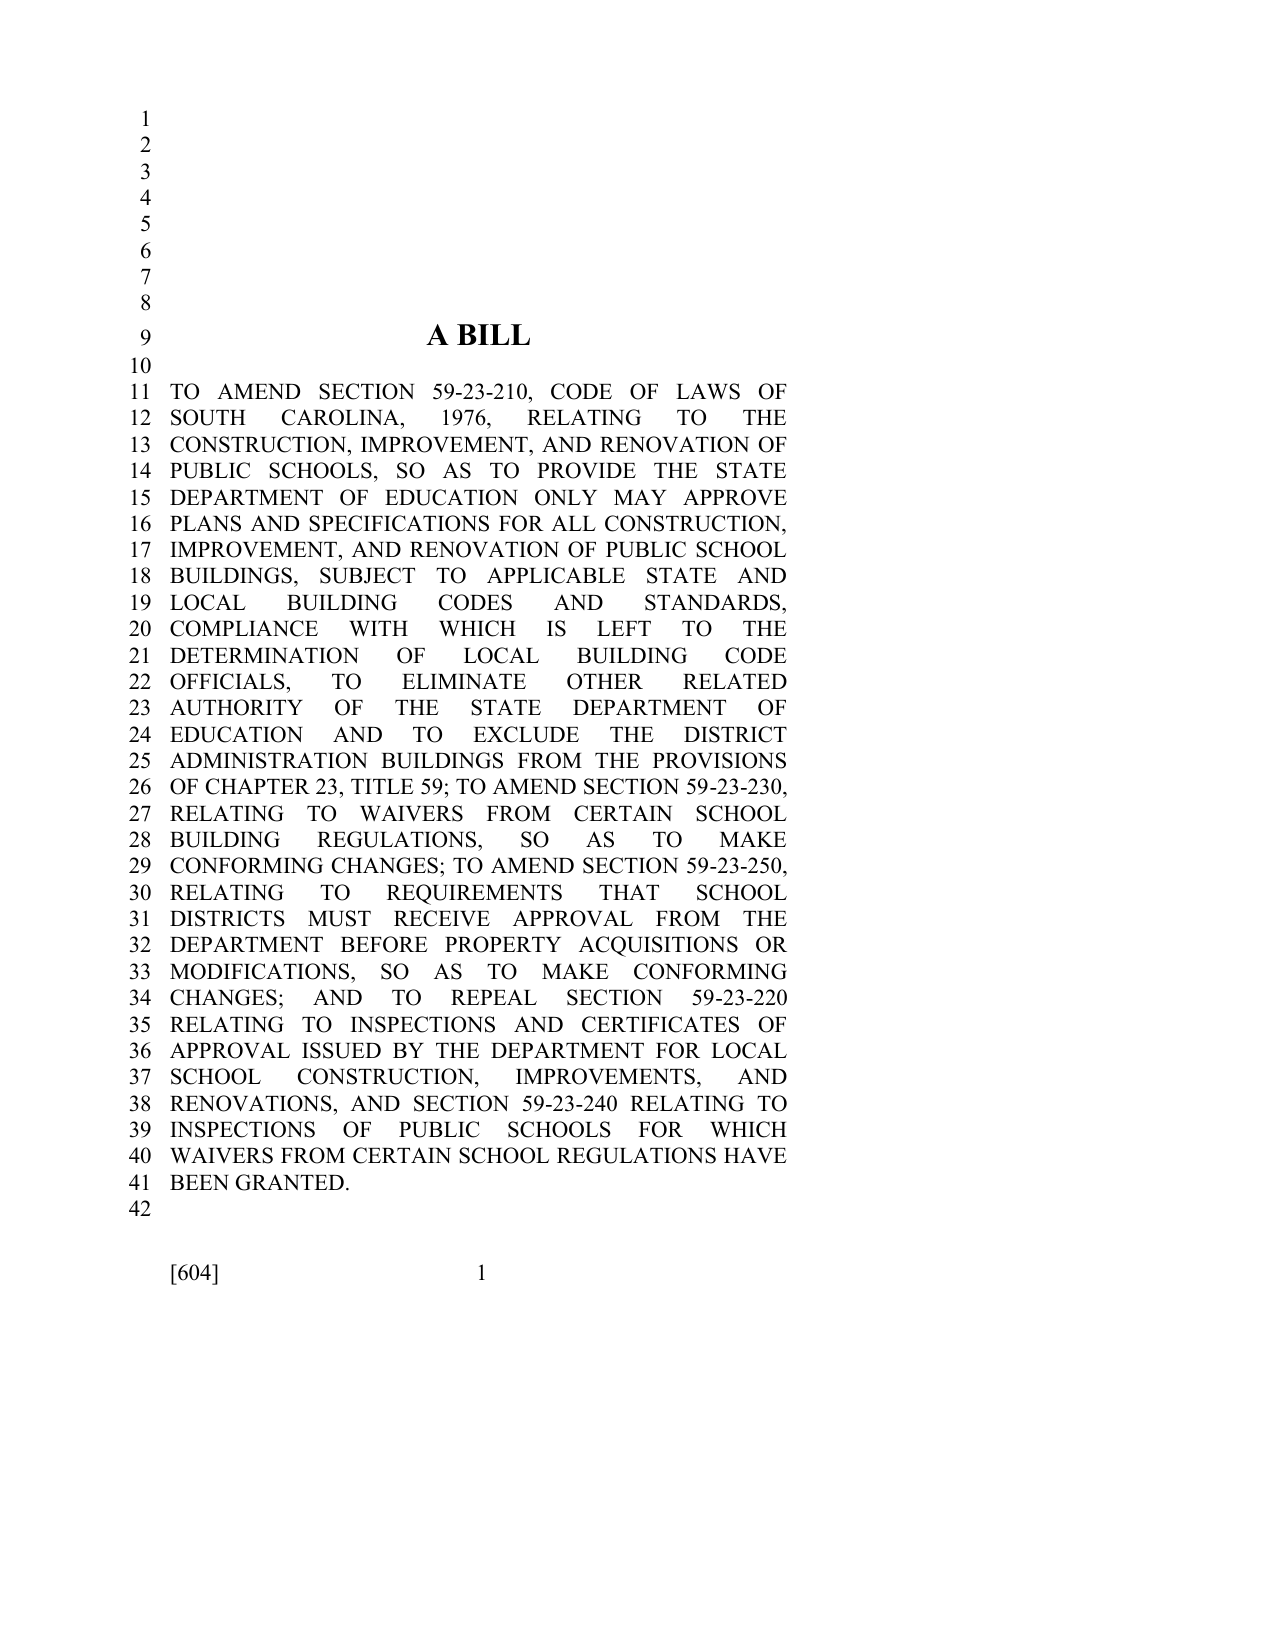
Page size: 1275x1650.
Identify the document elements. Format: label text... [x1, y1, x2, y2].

text TO AMEND SECTION 59-23-210, CODE OF LAWS OF SOUTH CAROLINA, 1976, RELATING TO THE CONSTRUCTION, IMPROVEMENT, AND RENOVATION OF PUBLIC SCHOOLS, SO AS TO PROVIDE THE STATE DEPARTMENT OF EDUCATION ONLY MAY APPROVE PLANS AND SPECIFICATIONS FOR ALL CONSTRUCTION, IMPROVEMENT, AND RENOVATION OF PUBLIC SCHOOL BUILDINGS, SUBJECT TO APPLICABLE STATE AND LOCAL BUILDING CODES AND STANDARDS, COMPLIANCE WITH WHICH IS LEFT TO THE DETERMINATION OF LOCAL BUILDING CODE OFFICIALS, TO ELIMINATE OTHER RELATED AUTHORITY OF THE STATE DEPARTMENT OF EDUCATION AND TO EXCLUDE THE DISTRICT ADMINISTRATION BUILDINGS FROM THE PROVISIONS OF CHAPTER 23, TITLE 59; TO AMEND SECTION 59-23-230, RELATING TO WAIVERS FROM CERTAIN SCHOOL BUILDING REGULATIONS, SO AS TO MAKE CONFORMING CHANGES; TO AMEND SECTION 59-23-250, RELATING TO REQUIREMENTS THAT SCHOOL DISTRICTS MUST RECEIVE APPROVAL FROM THE DEPARTMENT BEFORE PROPERTY ACQUISITIONS OR MODIFICATIONS, SO AS TO MAKE CONFORMING CHANGES; AND TO REPEAL SECTION 59-23-220 RELATING TO INSPECTIONS AND CERTIFICATES OF APPROVAL ISSUED BY THE DEPARTMENT FOR LOCAL SCHOOL CONSTRUCTION, IMPROVEMENTS, AND RENOVATIONS, AND SECTION 59-23-240 RELATING TO INSPECTIONS OF PUBLIC SCHOOLS FOR WHICH WAIVERS FROM CERTAIN SCHOOL REGULATIONS HAVE BEEN GRANTED. [169, 378, 787, 1195]
text A BILL [169, 316, 787, 352]
